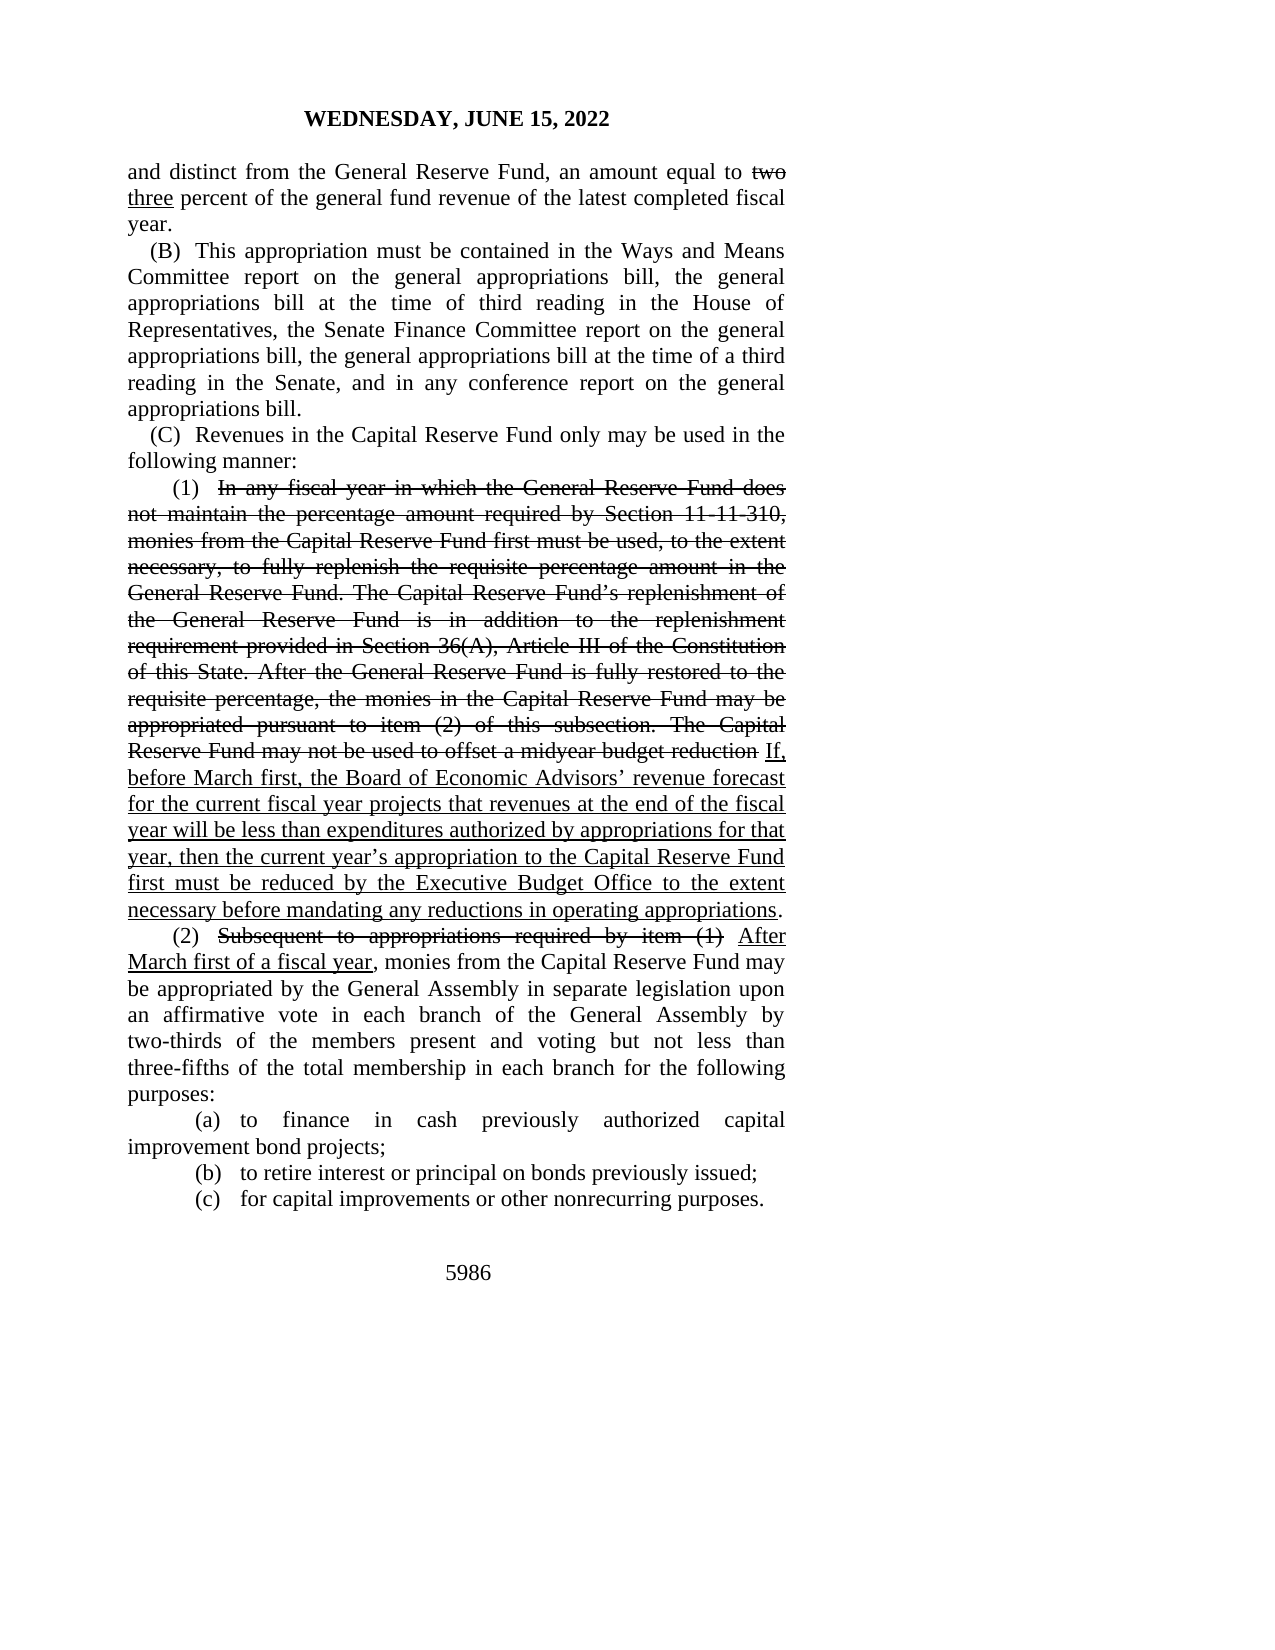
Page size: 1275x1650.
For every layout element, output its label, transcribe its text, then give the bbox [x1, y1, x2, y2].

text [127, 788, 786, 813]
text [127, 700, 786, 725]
text (b) to retire interest or principal on bonds previously issued; [127, 1159, 786, 1186]
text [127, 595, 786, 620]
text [127, 158, 786, 237]
text (C) Revenues in the Capital Reserve Fund only may be used in the following manner: [127, 421, 786, 474]
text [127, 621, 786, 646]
text (a) to finance in cash previously authorized capital improvement bond projects; [127, 1106, 786, 1159]
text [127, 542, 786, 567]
text (B) This appropriation must be contained in the Ways and Means Committee report on the general appropriations bill, the general appropriations bill at the time of third reading in the House of Representatives, the Senate Finance Committee report on the general appropriations bill, the general appropriations bill at the time of a third reading in the Senate, and in any conference report on the general appropriations bill. [127, 237, 786, 421]
text (2) Subsequent to appropriations required by item (1) After March first of a fiscal year, monies from the Capital Reserve Fund may be appropriated by the General Assembly in separate legislation upon an affirmative vote in each branch of the General Assembly by two-thirds of the members present and voting but not less than three-fifths of the total membership in each branch for the following purposes: [127, 922, 786, 1106]
text (c) for capital improvements or other nonrecurring purposes. [127, 1186, 786, 1212]
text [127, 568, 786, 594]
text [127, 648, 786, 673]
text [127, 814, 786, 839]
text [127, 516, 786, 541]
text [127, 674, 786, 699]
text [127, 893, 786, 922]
